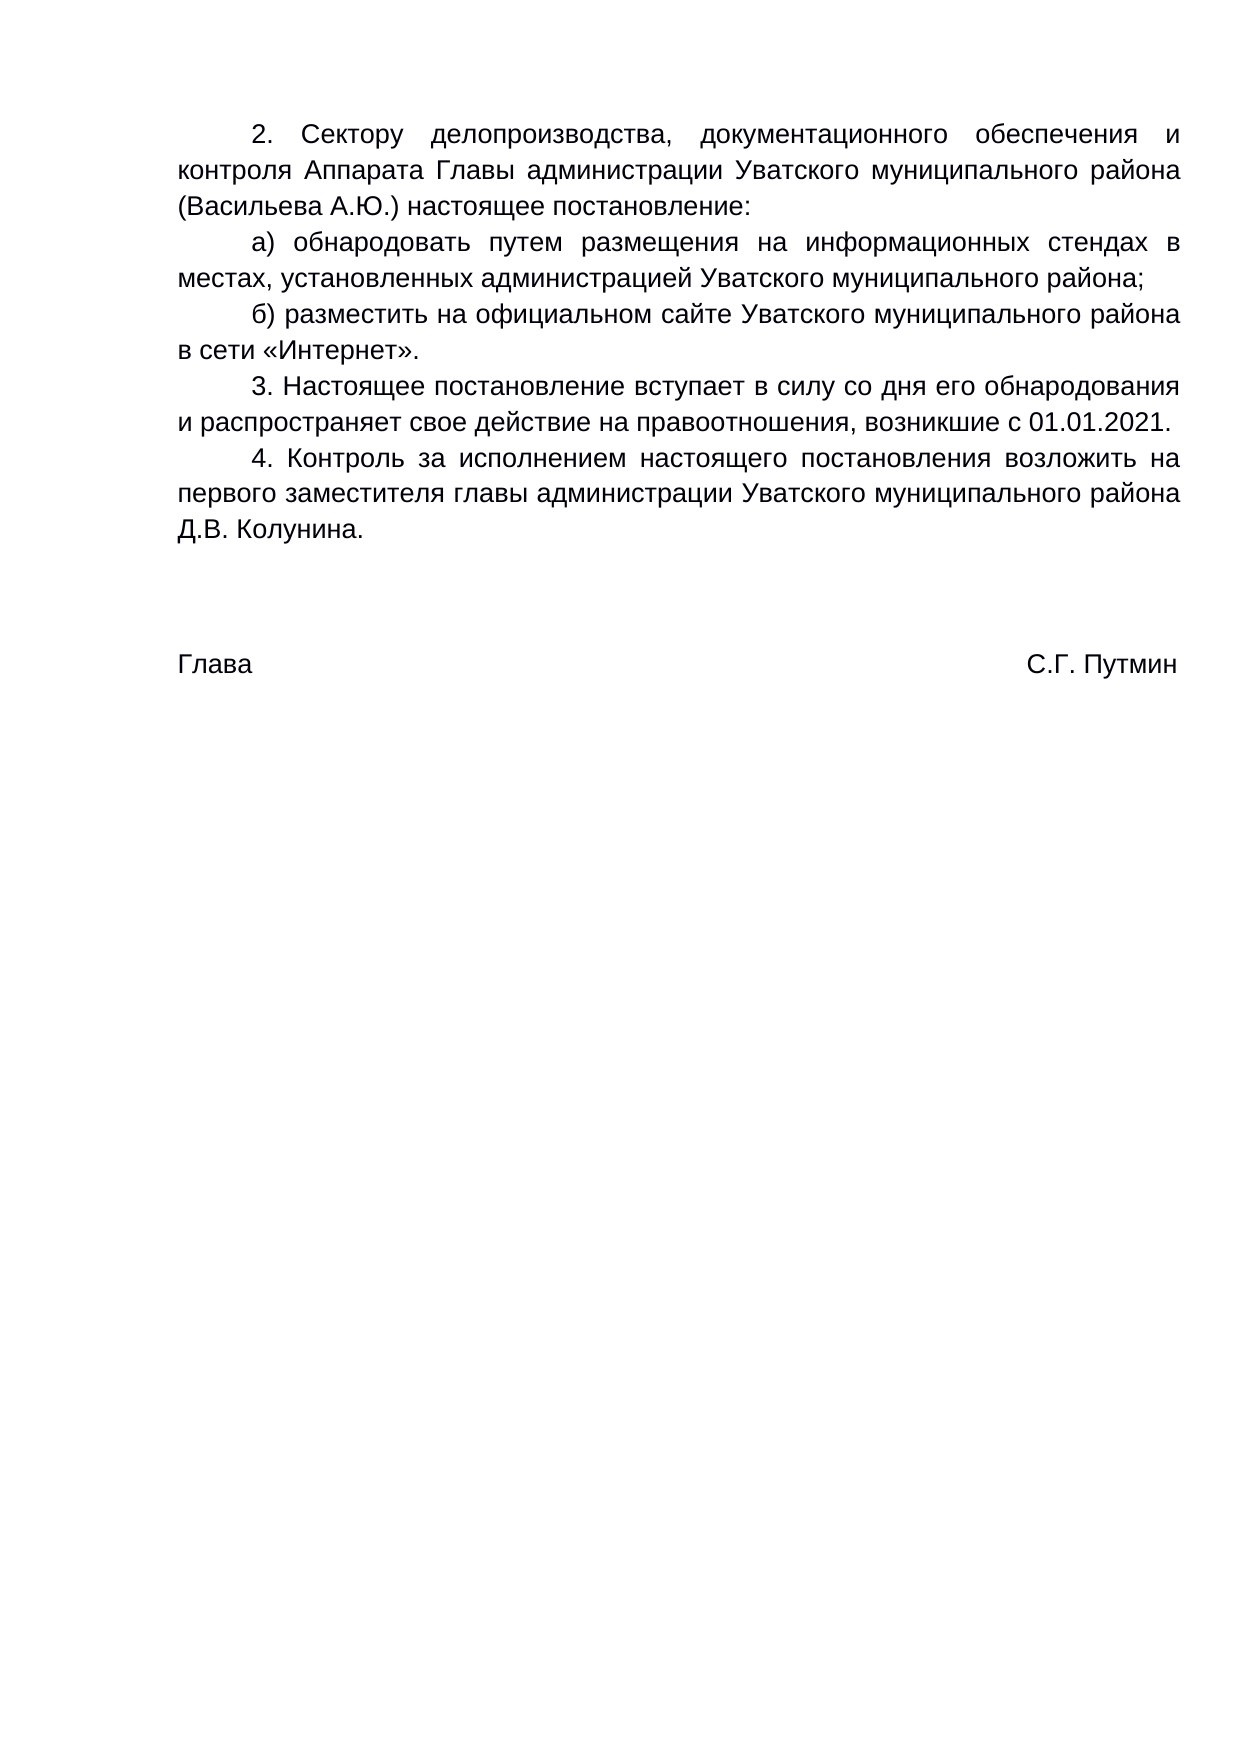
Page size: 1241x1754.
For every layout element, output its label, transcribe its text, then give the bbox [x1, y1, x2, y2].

text б) разместить на официальном сайте Уватского муниципального района в сети «Интернет». [177, 298, 1181, 365]
text а) обнародовать путем размещения на информационных стендах в местах, установленных администрацией Уватского муниципального района; [177, 226, 1181, 293]
text 4. Контроль за исполнением настоящего постановления возложить на первого заместителя главы администрации Уватского муниципального района Д.В. Колунина. [177, 442, 1181, 545]
text 2. Сектору делопроизводства, документационного обеспечения и контроля Аппарата Главы администрации Уватского муниципального района (Васильева А.Ю.) настоящее постановление: [177, 118, 1181, 221]
text 3. Настоящее постановление вступает в силу со дня его обнародования и распространяет свое действие на правоотношения, возникшие с 01.01.2021. [177, 370, 1181, 437]
text Глава С.Г. Путмин [177, 648, 1181, 679]
